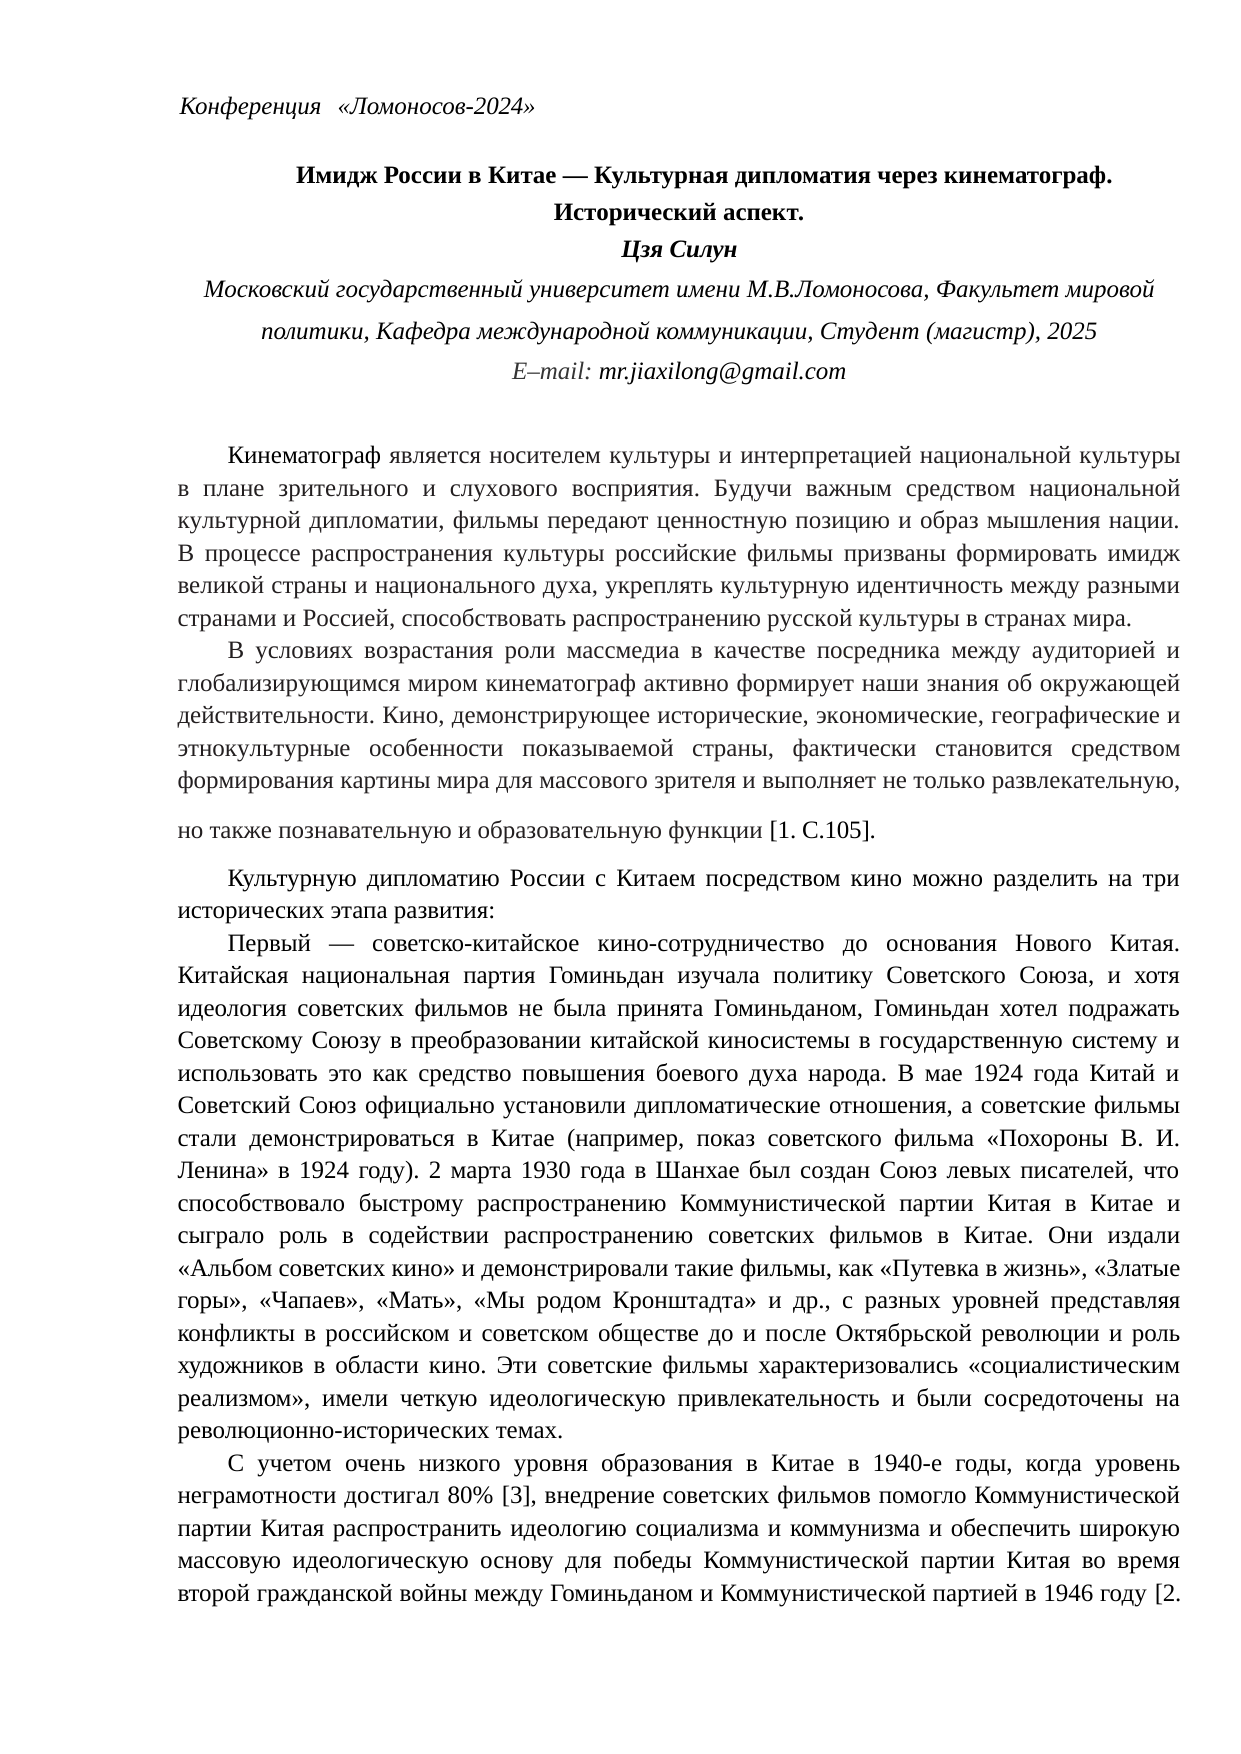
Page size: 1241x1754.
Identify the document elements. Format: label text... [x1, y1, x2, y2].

text Кинематограф является носителем культуры и интерпретацией национальной культуры в плане зрительного и слухового восприятия. Будучи важным средством национальной культурной дипломатии, фильмы передают ценностную позицию и образ мышления нации. В процессе распространения культуры российские фильмы призваны формировать имидж великой страны и национального духа, укреплять культурную идентичность между разными странами и Россией, способствовать распространению русской культуры в странах мира. [177, 438, 1181, 633]
text E–mail: mr.jiaxilong@gmail.com [177, 354, 1181, 387]
text Первый — советско-китайское кино-сотрудничество до основания Нового Китая. Китайская национальная партия Гоминьдан изучала политику Советского Союза, и хотя идеология советских фильмов не была принята Гоминьданом, Гоминьдан хотел подражать Советскому Союзу в преобразовании китайской киносистемы в государственную систему и использовать это как средство повышения боевого духа народа. В мае 1924 года Китай и Советский Союз официально установили дипломатические отношения, а советские фильмы стали демонстрироваться в Китае (например, показ советского фильма «Похороны В. И. Ленина» в 1924 году). 2 марта 1930 года в Шанхае был создан Союз левых писателей, что способствовало быстрому распространению Коммунистической партии Китая в Китае и сыграло роль в содействии распространению советских фильмов в Китае. Они издали «Альбом советских кино» и демонстрировали такие фильмы, как «Путевка в жизнь», «Златые горы», «Чапаев», «Мать», «Мы родом Кронштадта» и др., с разных уровней представляя конфликты в российском и советском обществе до и после Октябрьской революции и роль художников в области кино. Эти советские фильмы характеризовались «социалистическим реализмом», имели четкую идеологическую привлекательность и были сосредоточены на революционно-исторических темах. [177, 926, 1181, 1446]
text Цзя Силун [177, 232, 1181, 264]
text Имидж России в Китае — Культурная дипломатия через кинематограф. Исторический аспект. [177, 158, 1181, 228]
text Московский государственный университет имени М.В.Ломоносова, Факультет мировой политики, Кафедра международной коммуникации, Студент (магистр), 2025 [177, 272, 1181, 347]
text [177, 1446, 1181, 1608]
text В условиях возрастания роли массмедиа в качестве посредника между аудиторией и глобализирующимся миром кинематограф активно формирует наши знания об окружающей действительности. Кино, демонстрирующее исторические, экономические, географические и этнокультурные особенности показываемой страны, фактически становится средством формирования картины мира для массового зрителя и выполняет не только развлекательную, но также познавательную и образовательную функции [1. С.105]. [177, 633, 1181, 861]
text Культурную дипломатию России с Китаем посредством кино можно разделить на три исторических этапа развития: [177, 861, 1181, 926]
